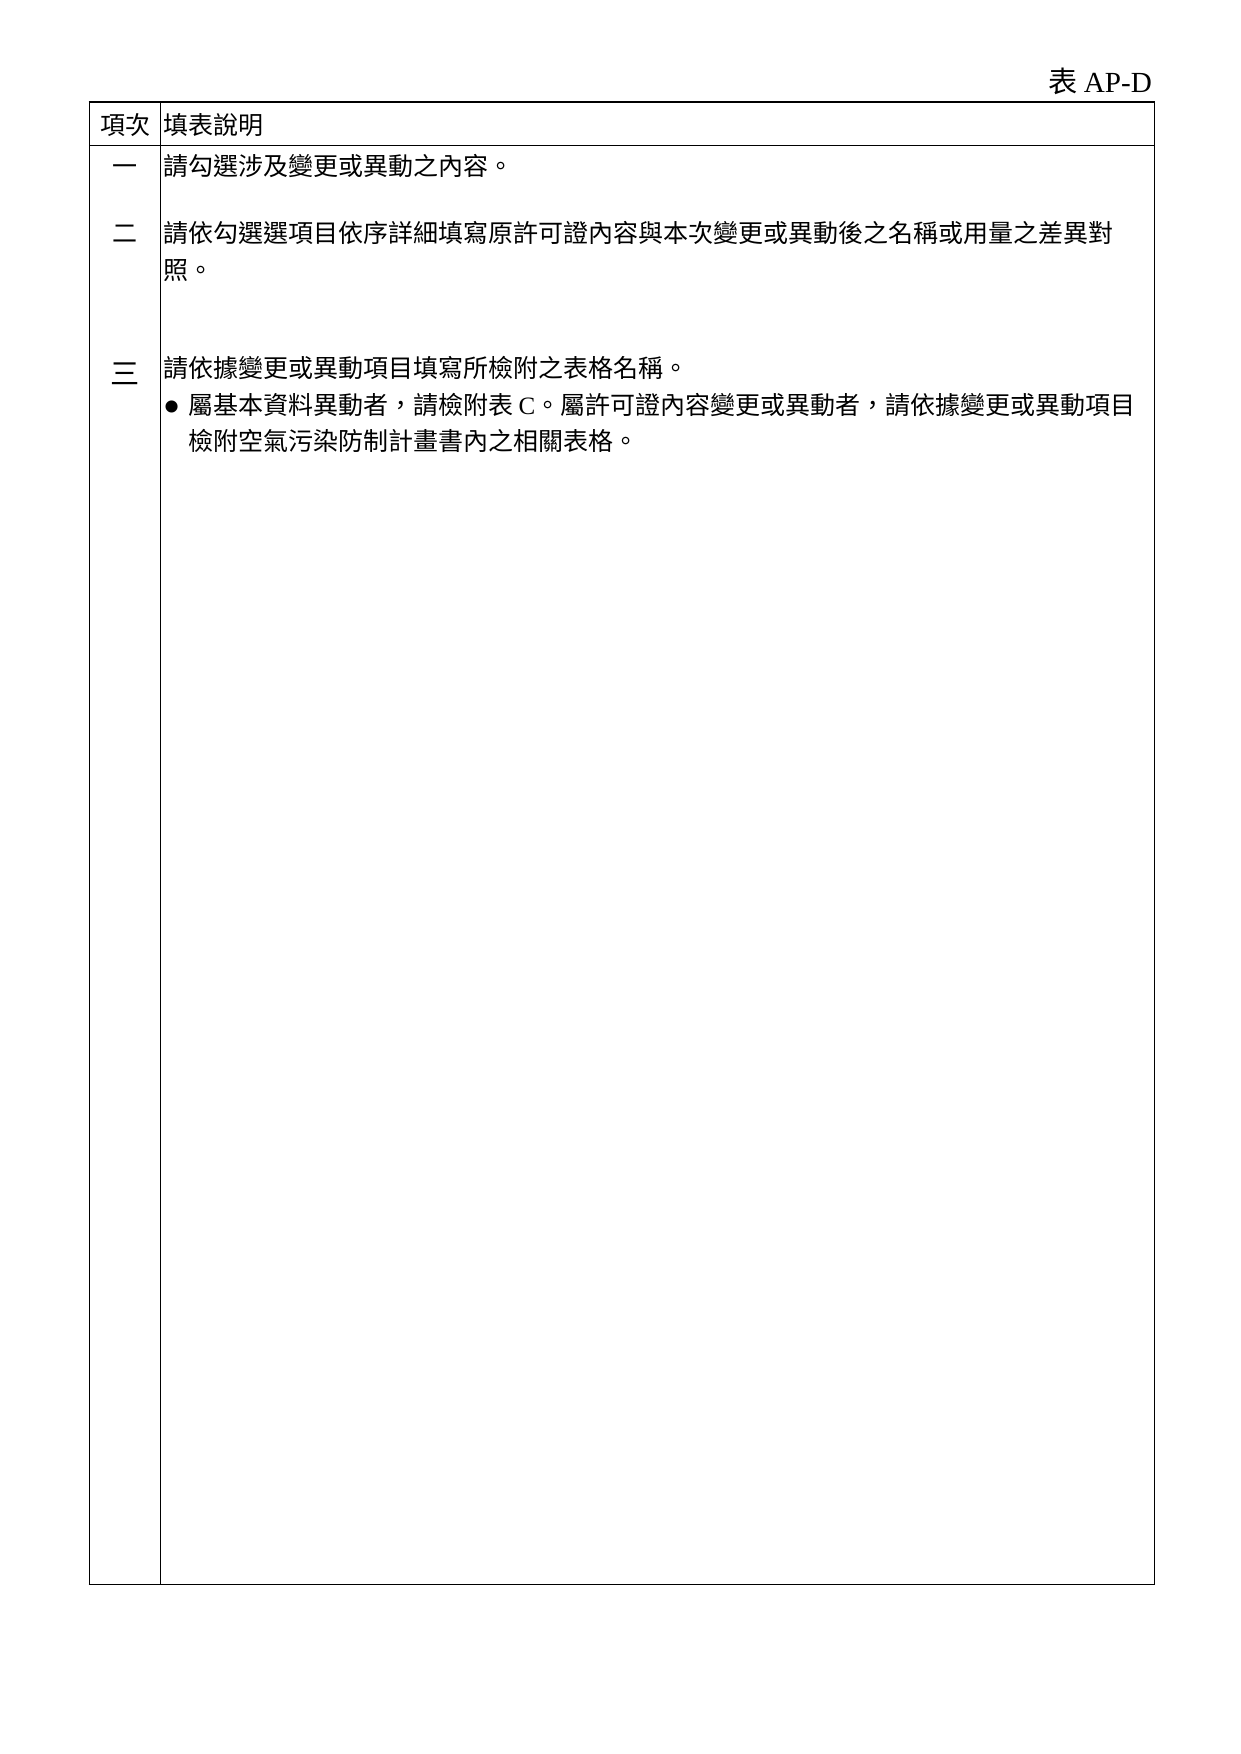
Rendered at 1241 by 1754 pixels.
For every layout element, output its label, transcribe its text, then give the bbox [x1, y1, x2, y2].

text 表AP-D [76, 59, 1152, 101]
table_header 項次 [90, 103, 160, 145]
table_cell 請勾選涉及變更或異動之內容。 請依勾選選項目依序詳細填寫原許可證內容與本次變更或異動後之名稱或用量之差異對照。 請依據變更或異動項目填寫所檢附之表格名稱。 屬基本資料異動者，請檢附表C。屬許可證內容變更或異動者，請依據變更或異動項目檢附空氣污染防制計畫書內之相關表格。 [161, 146, 1154, 1584]
table_header 填表說明 [161, 103, 1154, 145]
table_cell 一 二 三 [90, 146, 160, 1584]
